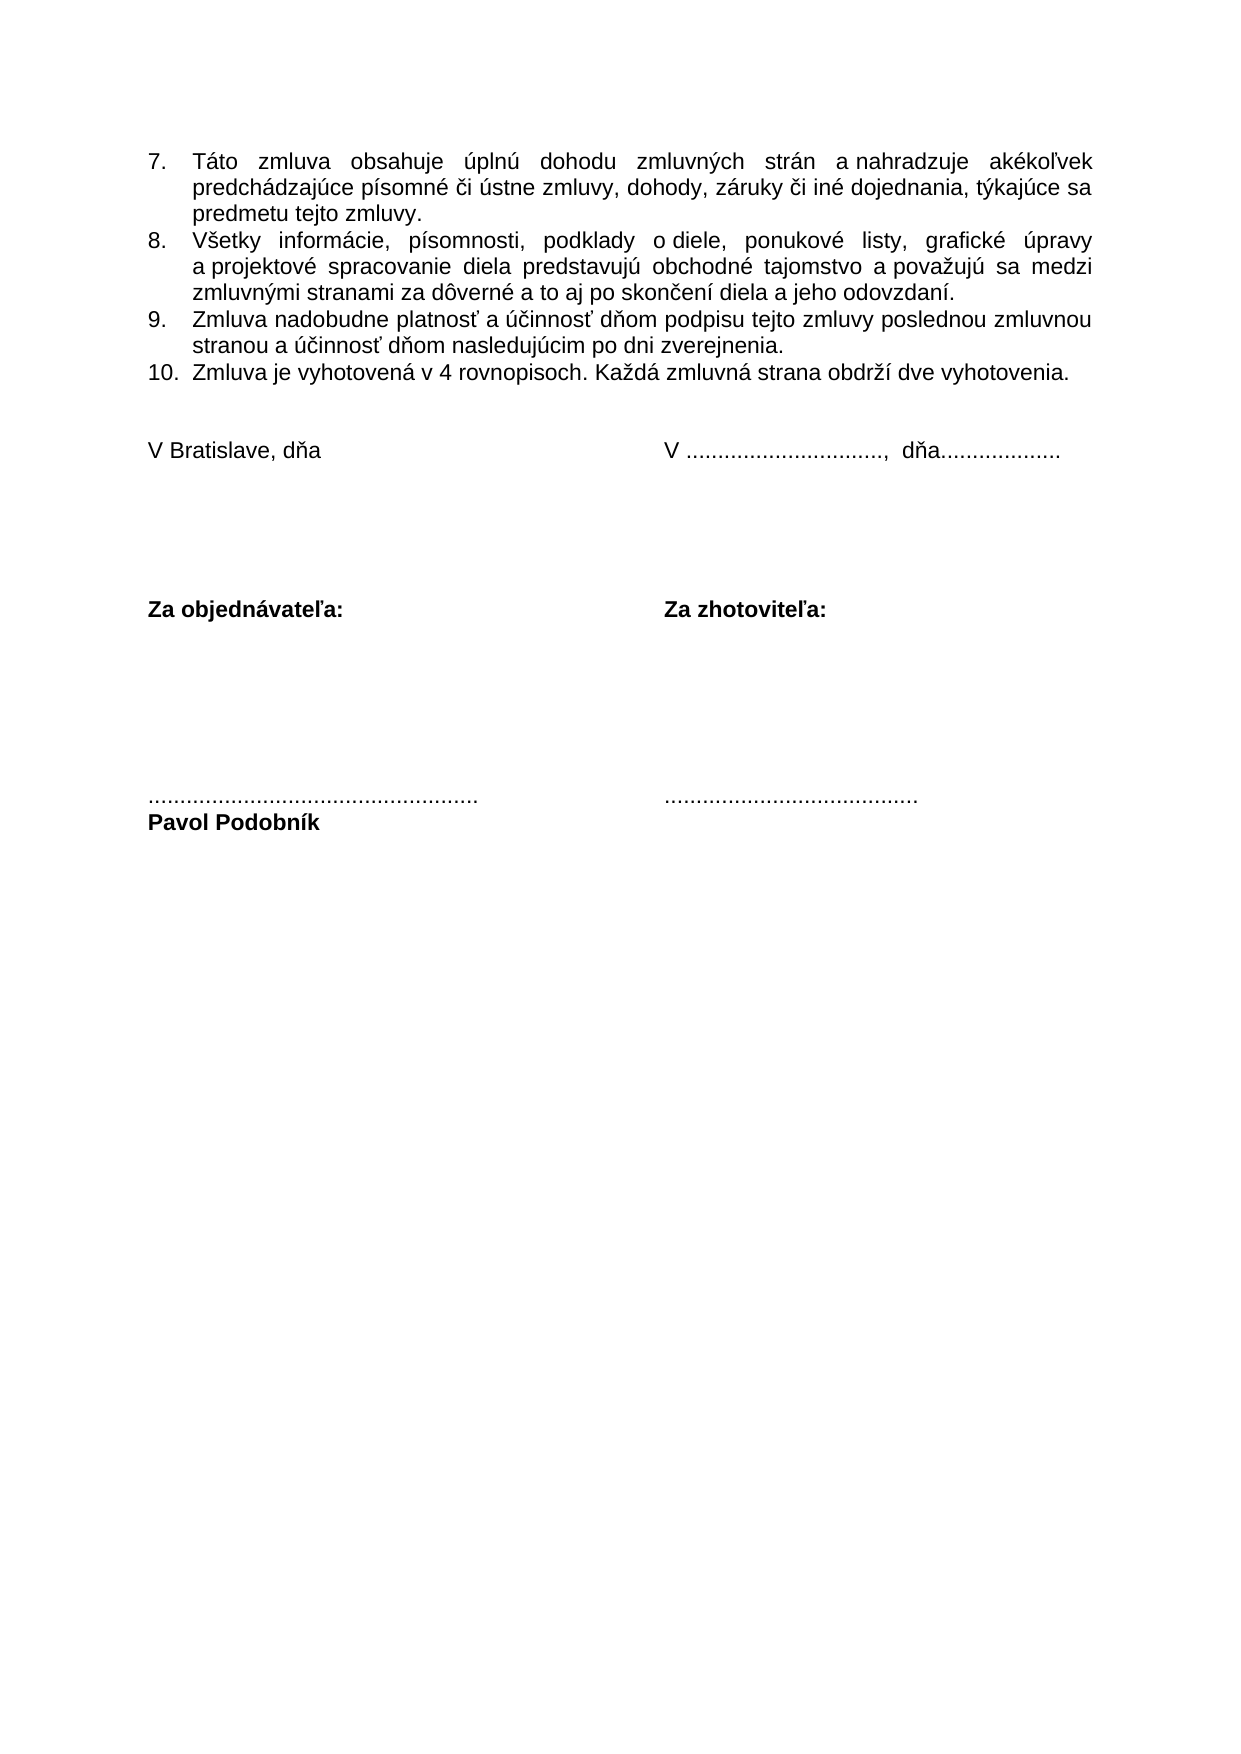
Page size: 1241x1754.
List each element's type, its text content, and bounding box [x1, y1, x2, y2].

text .................................................... ........................................ [148, 782, 1093, 809]
text Pavol Podobník [148, 809, 1093, 835]
text Za objednávateľa: Za zhotoviteľa: [148, 596, 1093, 622]
list Zmluva je vyhotovená v 4 rovnopisoch. Každá zmluvná strana obdrží dve vyhotovenia. [148, 358, 1093, 385]
text V Bratislave, dňa V ..............................., dňa................... [148, 437, 1093, 464]
list Zmluva nadobudne platnosť a účinnosť dňom podpisu tejto zmluvy poslednou zmluvnou stranou a účinnosť dňom nasledujúcim po dni zverejnenia. [148, 306, 1093, 358]
list Táto zmluva obsahuje úplnú dohodu zmluvných strán a nahradzuje akékoľvek predchádzajúce písomné či ústne zmluvy, dohody, záruky či iné dojednania, týkajúce sa predmetu tejto zmluvy. [148, 148, 1093, 227]
list Všetky informácie, písomnosti, podklady o diele, ponukové listy, grafické úpravy a projektové spracovanie diela predstavujú obchodné tajomstvo a považujú sa medzi zmluvnými stranami za dôverné a to aj po skončení diela a jeho odovzdaní. [148, 227, 1093, 306]
